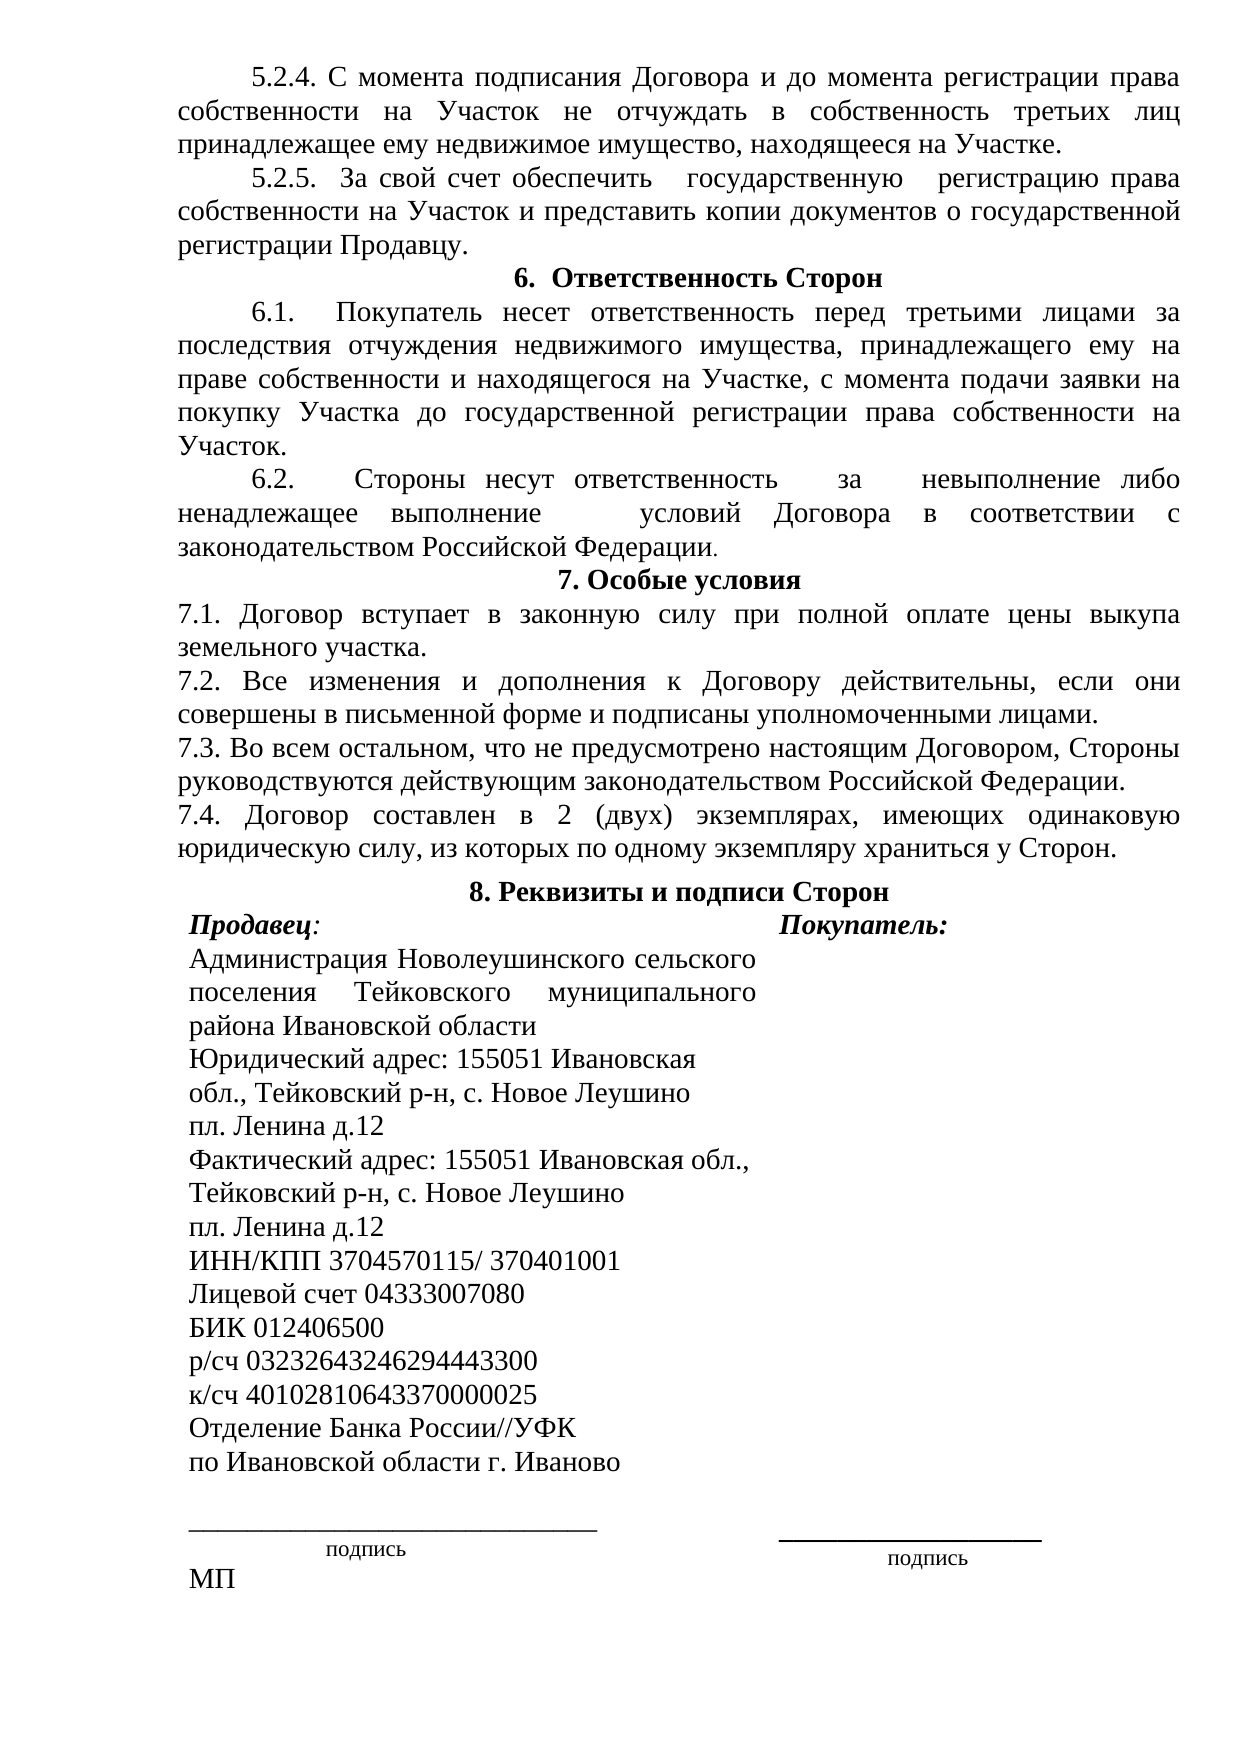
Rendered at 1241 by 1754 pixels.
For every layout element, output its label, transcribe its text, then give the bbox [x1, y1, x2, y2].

text 8. Реквизиты и подписи Сторон [177, 874, 1181, 907]
text 7.2. Все изменения и дополнения к Договору действительны, если они совершены в письменной форме и подписаны уполномоченными лицами. [177, 663, 1181, 730]
table_header Продавец: Администрация Новолеушинского сельского поселения Тейковского муниципального района Ивановской области Юридический адрес: 155051 Ивановская обл., Тейковский р-н, с. Новое Леушино пл. Ленина д.12 Фактический адрес: 155051 Ивановская обл., Тейковский р-н, с. Новое Леушино пл. Ленина д.12 ИНН/КПП 3704570115/ 370401001 Лицевой счет 04333007080 БИК 012406500 р/сч 03232643246294443300 к/сч 40102810643370000025 Отделение Банка России//УФК по Ивановской области г. Иваново ____________________________ подпись МП [177, 907, 768, 1628]
text 7.3. Во всем остальном, что не предусмотрено настоящим Договором, Стороны руководствуются действующим законодательством Российской Федерации. [177, 730, 1181, 797]
text 7.4. Договор составлен в 2 (двух) экземплярах, имеющих одинаковую юридическую силу, из которых по одному экземпляру храниться у Сторон. [177, 797, 1181, 864]
text 5.2.5. За свой счет обеспечить государственную регистрацию права собственности на Участок и представить копии документов о государственной регистрации Продавцу. [177, 160, 1181, 260]
text 6.1. Покупатель несет ответственность перед третьими лицами за последствия отчуждения недвижимого имущества, принадлежащего ему на праве собственности и находящегося на Участке, с момента подачи заявки на покупку Участка до государственной регистрации права собственности на Участок. [177, 294, 1181, 462]
list Ответственность Сторон [215, 260, 1181, 294]
text 7.1. Договор вступает в законную силу при полной оплате цены выкупа земельного участка. [177, 596, 1181, 663]
table_header Покупатель: __________________ подпись [768, 907, 1240, 1628]
text 7. Особые условия [177, 562, 1181, 596]
text 5.2.4. С момента подписания Договора и до момента регистрации права собственности на Участок не отчуждать в собственность третьих лиц принадлежащее ему недвижимое имущество, находящееся на Участке. [177, 59, 1181, 160]
text 6.2. Стороны несут ответственность за невыполнение либо ненадлежащее выполнение условий Договора в соответствии с законодательством Российской Федерации. [177, 462, 1181, 562]
